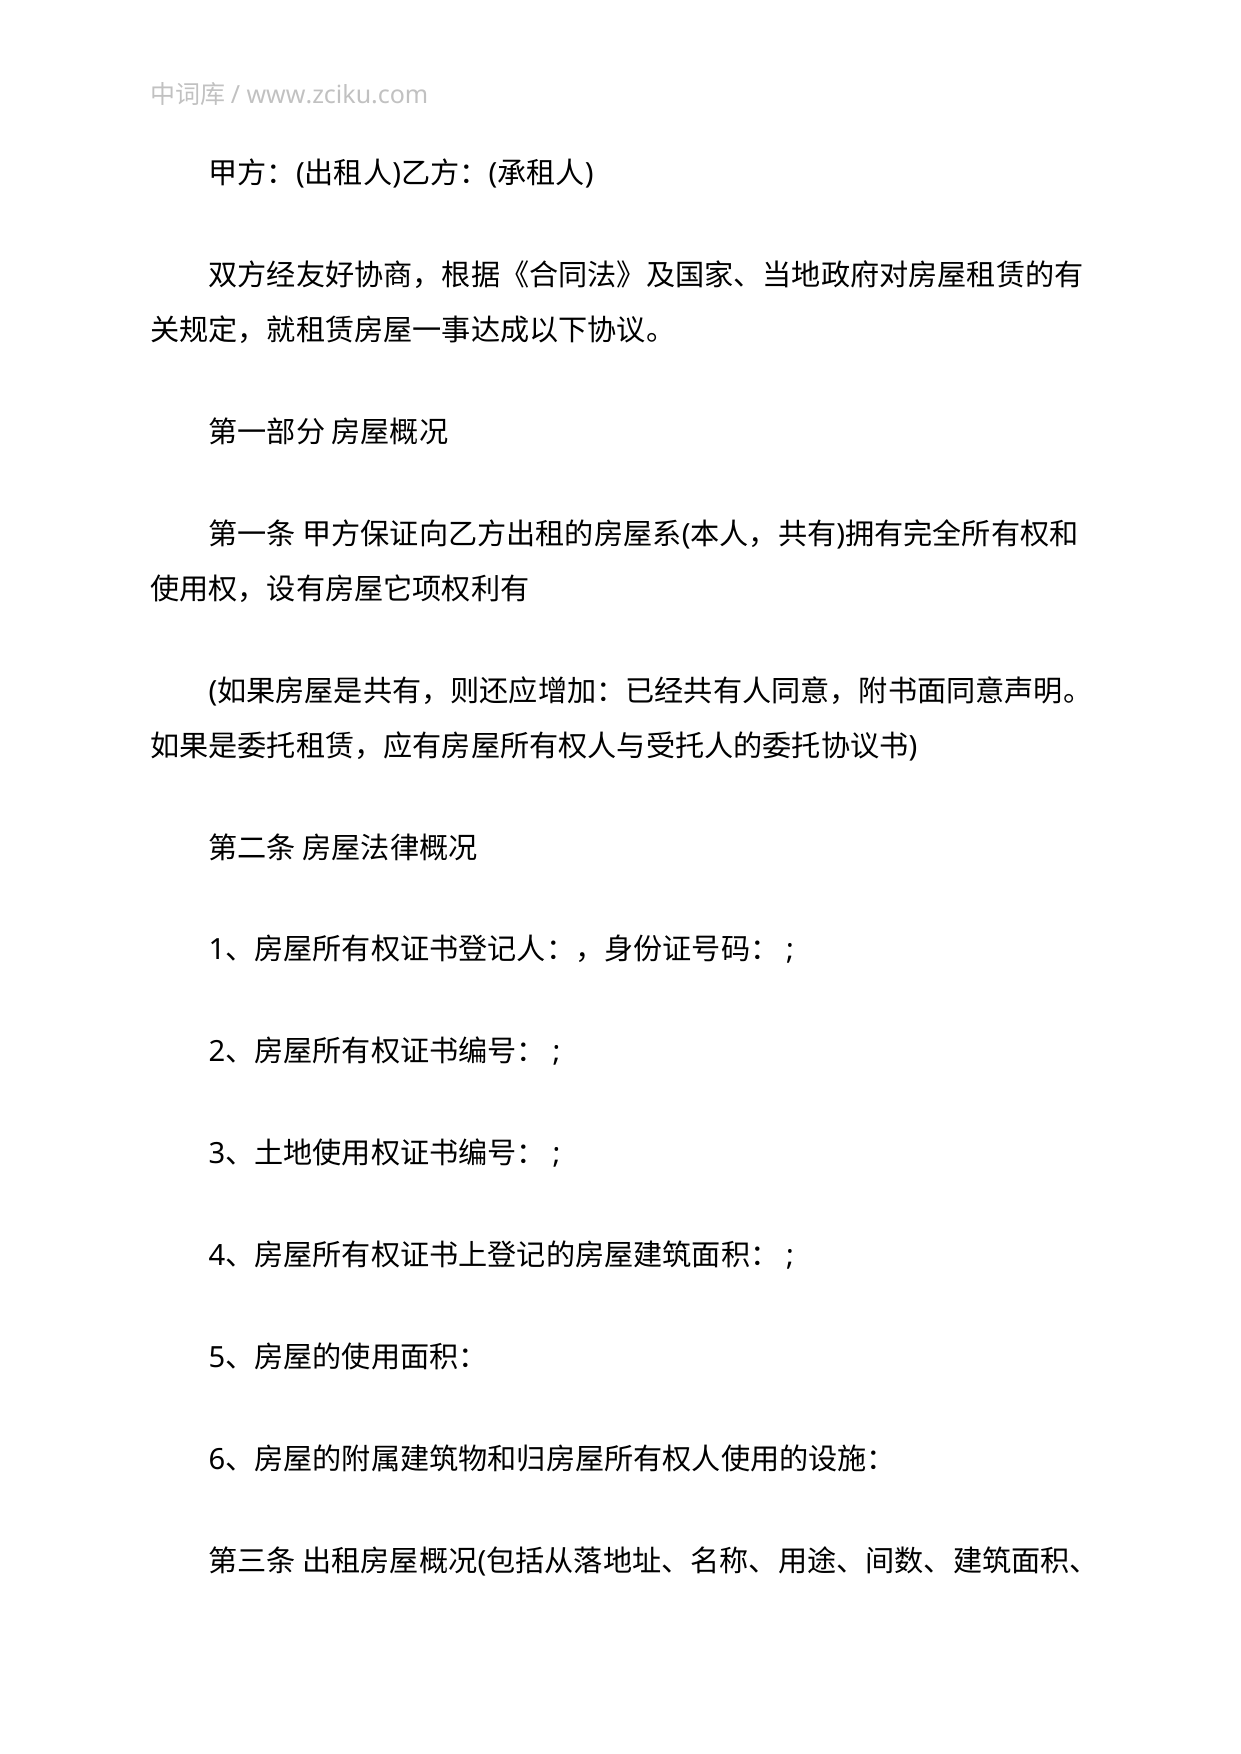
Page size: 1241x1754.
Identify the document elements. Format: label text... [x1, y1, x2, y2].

text 第一部分 房屋概况 [150, 409, 1090, 451]
text 4、房屋所有权证书上登记的房屋建筑面积： ; [150, 1232, 1090, 1274]
text (如果房屋是共有，则还应增加：已经共有人同意，附书面同意声明。如果是委托租赁，应有房屋所有权人与受托人的委托协议书) [150, 667, 1090, 764]
text 甲方：(出租人)乙方：(承租人) [150, 150, 1090, 192]
text 6、房屋的附属建筑物和归房屋所有权人使用的设施： [150, 1436, 1090, 1478]
text 3、土地使用权证书编号： ; [150, 1130, 1090, 1172]
text 第二条 房屋法律概况 [150, 824, 1090, 866]
text 双方经友好协商，根据《合同法》及国家、当地政府对房屋租赁的有关规定，就租赁房屋一事达成以下协议。 [150, 252, 1090, 349]
text 第一条 甲方保证向乙方出租的房屋系(本人，共有)拥有完全所有权和使用权，设有房屋它项权利有 [150, 510, 1090, 608]
text 2、房屋所有权证书编号： ; [150, 1028, 1090, 1070]
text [150, 1538, 1090, 1580]
text 5、房屋的使用面积： [150, 1334, 1090, 1376]
text 1、房屋所有权证书登记人：，身份证号码： ; [150, 926, 1090, 968]
